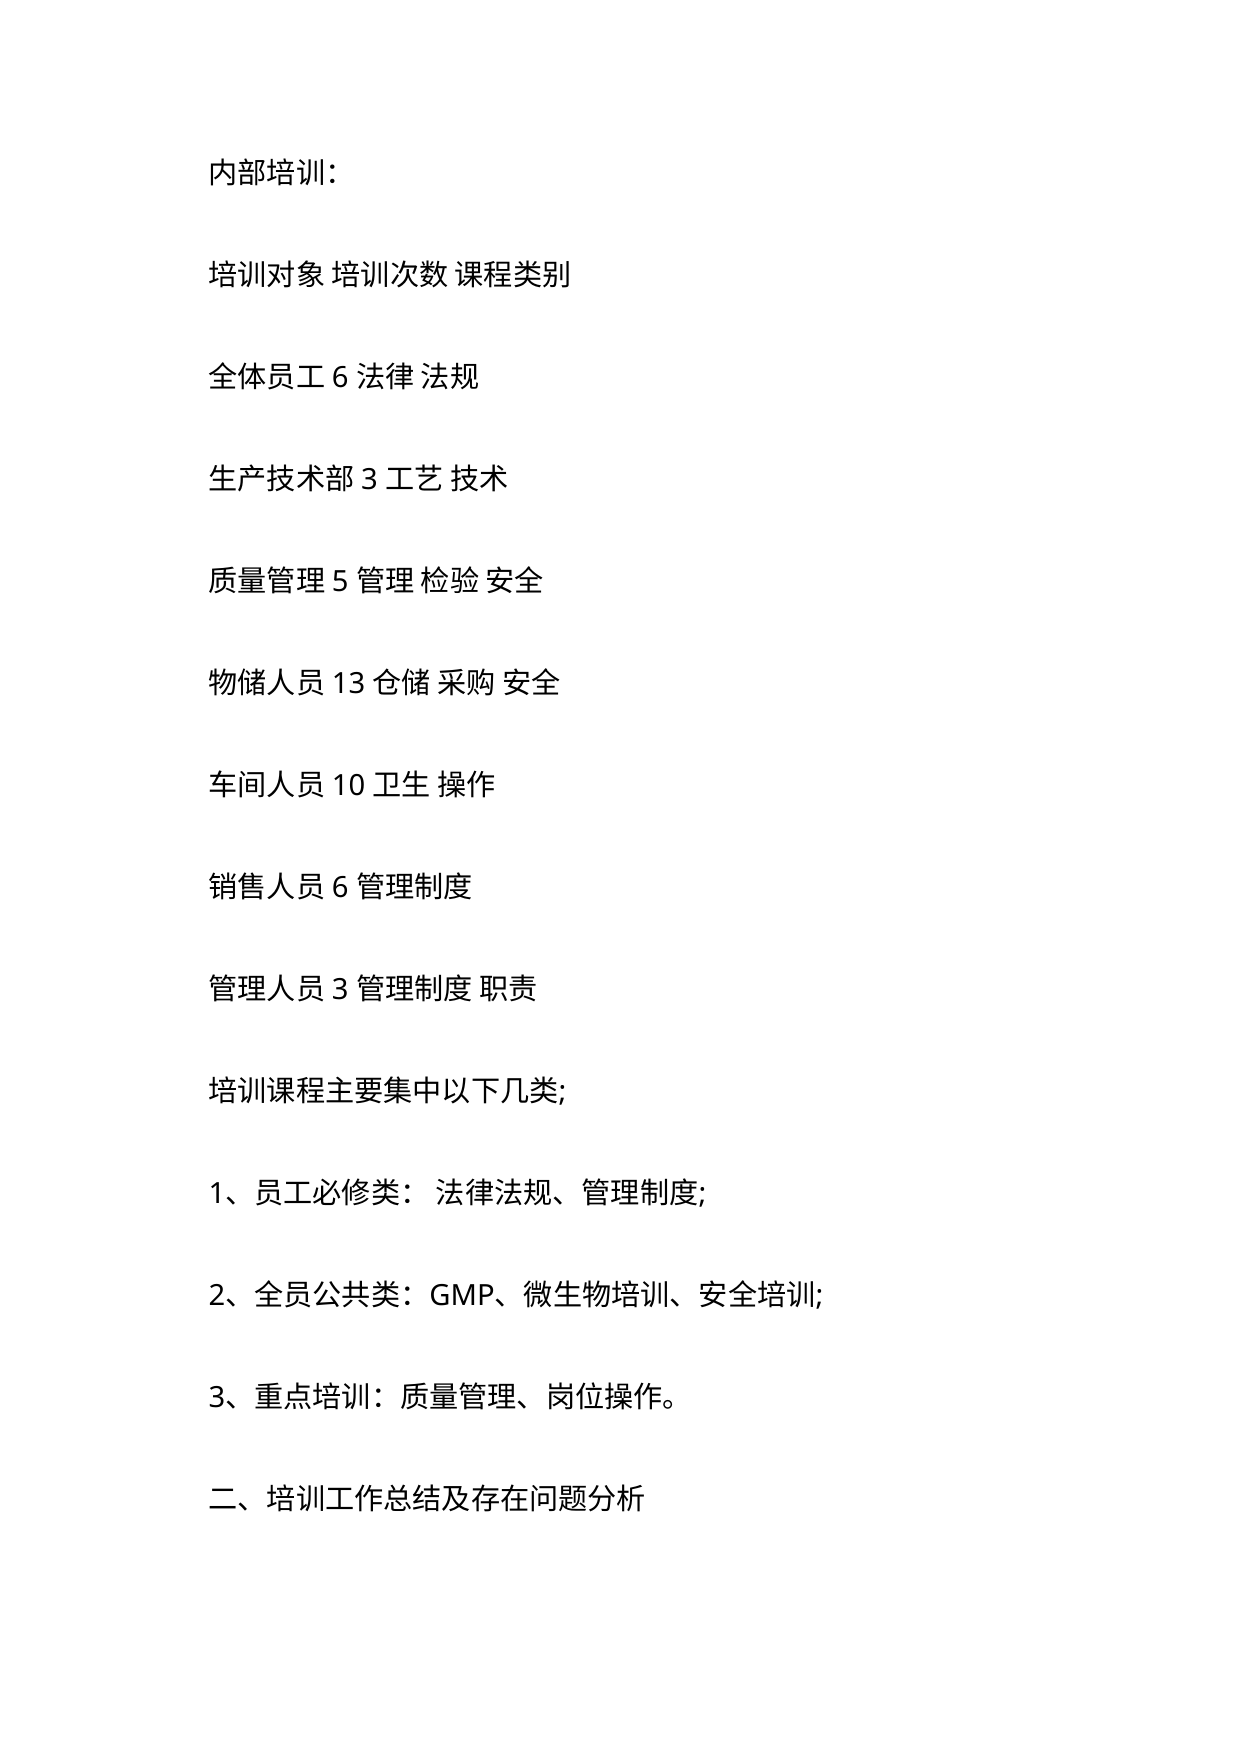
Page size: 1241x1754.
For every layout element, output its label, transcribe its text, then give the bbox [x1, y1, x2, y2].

text 物储人员 13 仓储 采购 安全 [150, 659, 1090, 702]
text 1、员工必修类： 法律法规、管理制度; [150, 1169, 1090, 1212]
text 车间人员 10 卫生 操作 [150, 761, 1090, 804]
text 全体员工 6 法律 法规 [150, 353, 1090, 396]
text 管理人员 3 管理制度 职责 [150, 965, 1090, 1008]
text 培训课程主要集中以下几类; [150, 1067, 1090, 1110]
text 销售人员 6 管理制度 [150, 863, 1090, 906]
text 内部培训： [150, 150, 1090, 192]
text 3、重点培训：质量管理、岗位操作。 [150, 1373, 1090, 1416]
text 2、全员公共类：GMP、微生物培训、安全培训; [150, 1271, 1090, 1314]
text 质量管理 5 管理 检验 安全 [150, 557, 1090, 600]
text 培训对象 培训次数 课程类别 [150, 252, 1090, 294]
text 二、培训工作总结及存在问题分析 [150, 1475, 1090, 1518]
text 生产技术部 3 工艺 技术 [150, 456, 1090, 498]
